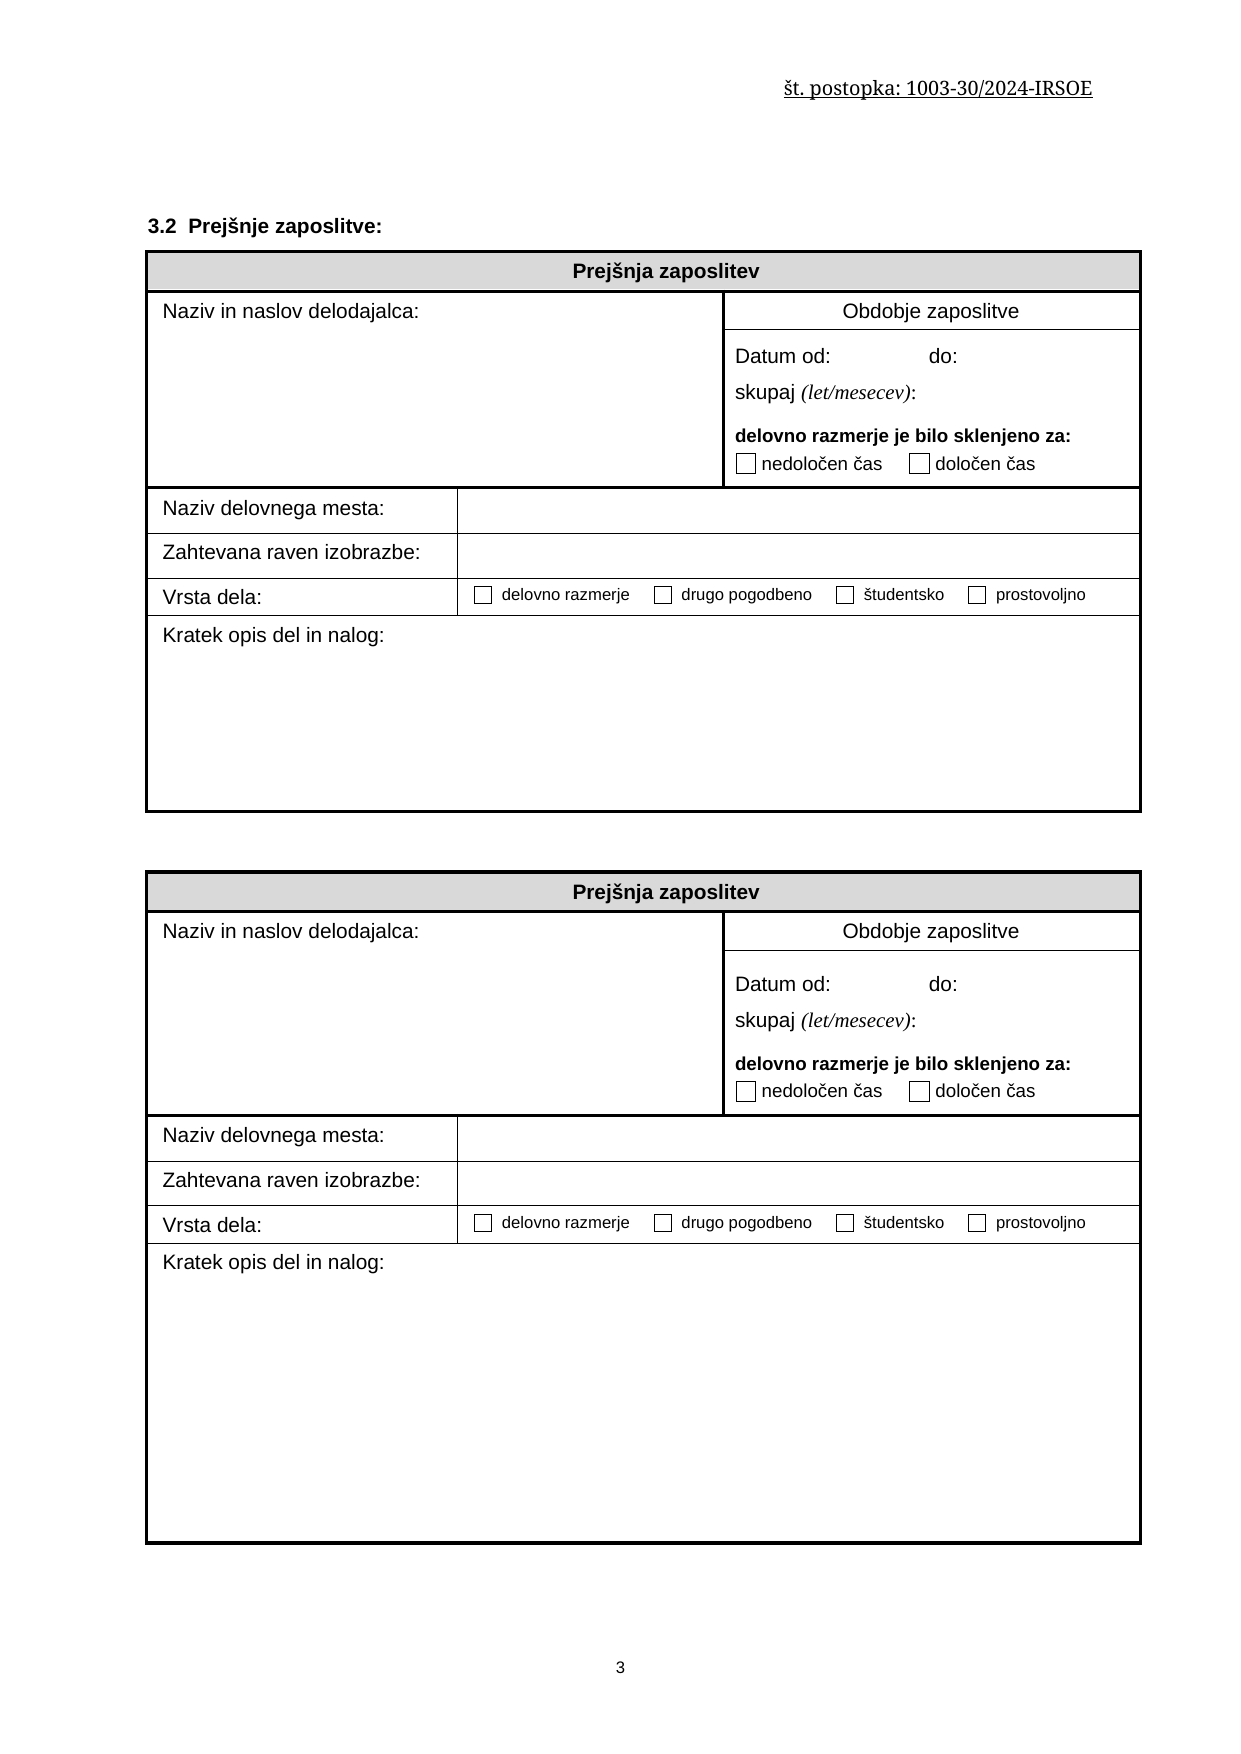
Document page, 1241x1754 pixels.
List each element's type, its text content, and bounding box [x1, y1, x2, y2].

table_cell [458, 534, 1139, 578]
table_cell Naziv in naslov delodajalca: [148, 913, 722, 1114]
table_cell Kratek opis del in nalog: [148, 616, 1139, 810]
table_cell delovno razmerje drugo pogodbeno študentsko prostovoljno [458, 1206, 1139, 1243]
table_cell Obdobje zaposlitve [725, 293, 1139, 329]
table_cell [458, 489, 1139, 533]
table_cell Vrsta dela: [148, 1206, 457, 1243]
table_header Prejšnja zaposlitev [148, 874, 1139, 910]
table_cell Naziv in naslov delodajalca: [148, 293, 722, 486]
table_cell Datum od: do: skupaj (let/mesecev): delovno razmerje je bilo sklenjeno za: nedoločen čas določen čas [725, 330, 1139, 486]
table_cell Datum od: do: skupaj (let/mesecev): delovno razmerje je bilo sklenjeno za: nedoločen čas določen čas [725, 951, 1139, 1114]
table_cell Naziv delovnega mesta: [148, 489, 457, 533]
table_cell Zahtevana raven izobrazbe: [148, 1162, 457, 1205]
table_cell [458, 1162, 1139, 1205]
table_cell Naziv delovnega mesta: [148, 1117, 457, 1161]
text 3.2 Prejšnje zaposlitve: [148, 214, 1137, 238]
table_cell [458, 1117, 1139, 1161]
table_cell delovno razmerje drugo pogodbeno študentsko prostovoljno [458, 579, 1139, 615]
table_cell Kratek opis del in nalog: [148, 1244, 1139, 1541]
table_cell Zahtevana raven izobrazbe: [148, 534, 457, 578]
table_header Prejšnja zaposlitev [148, 253, 1139, 289]
table_cell Vrsta dela: [148, 579, 457, 615]
table_cell Obdobje zaposlitve [725, 913, 1139, 949]
